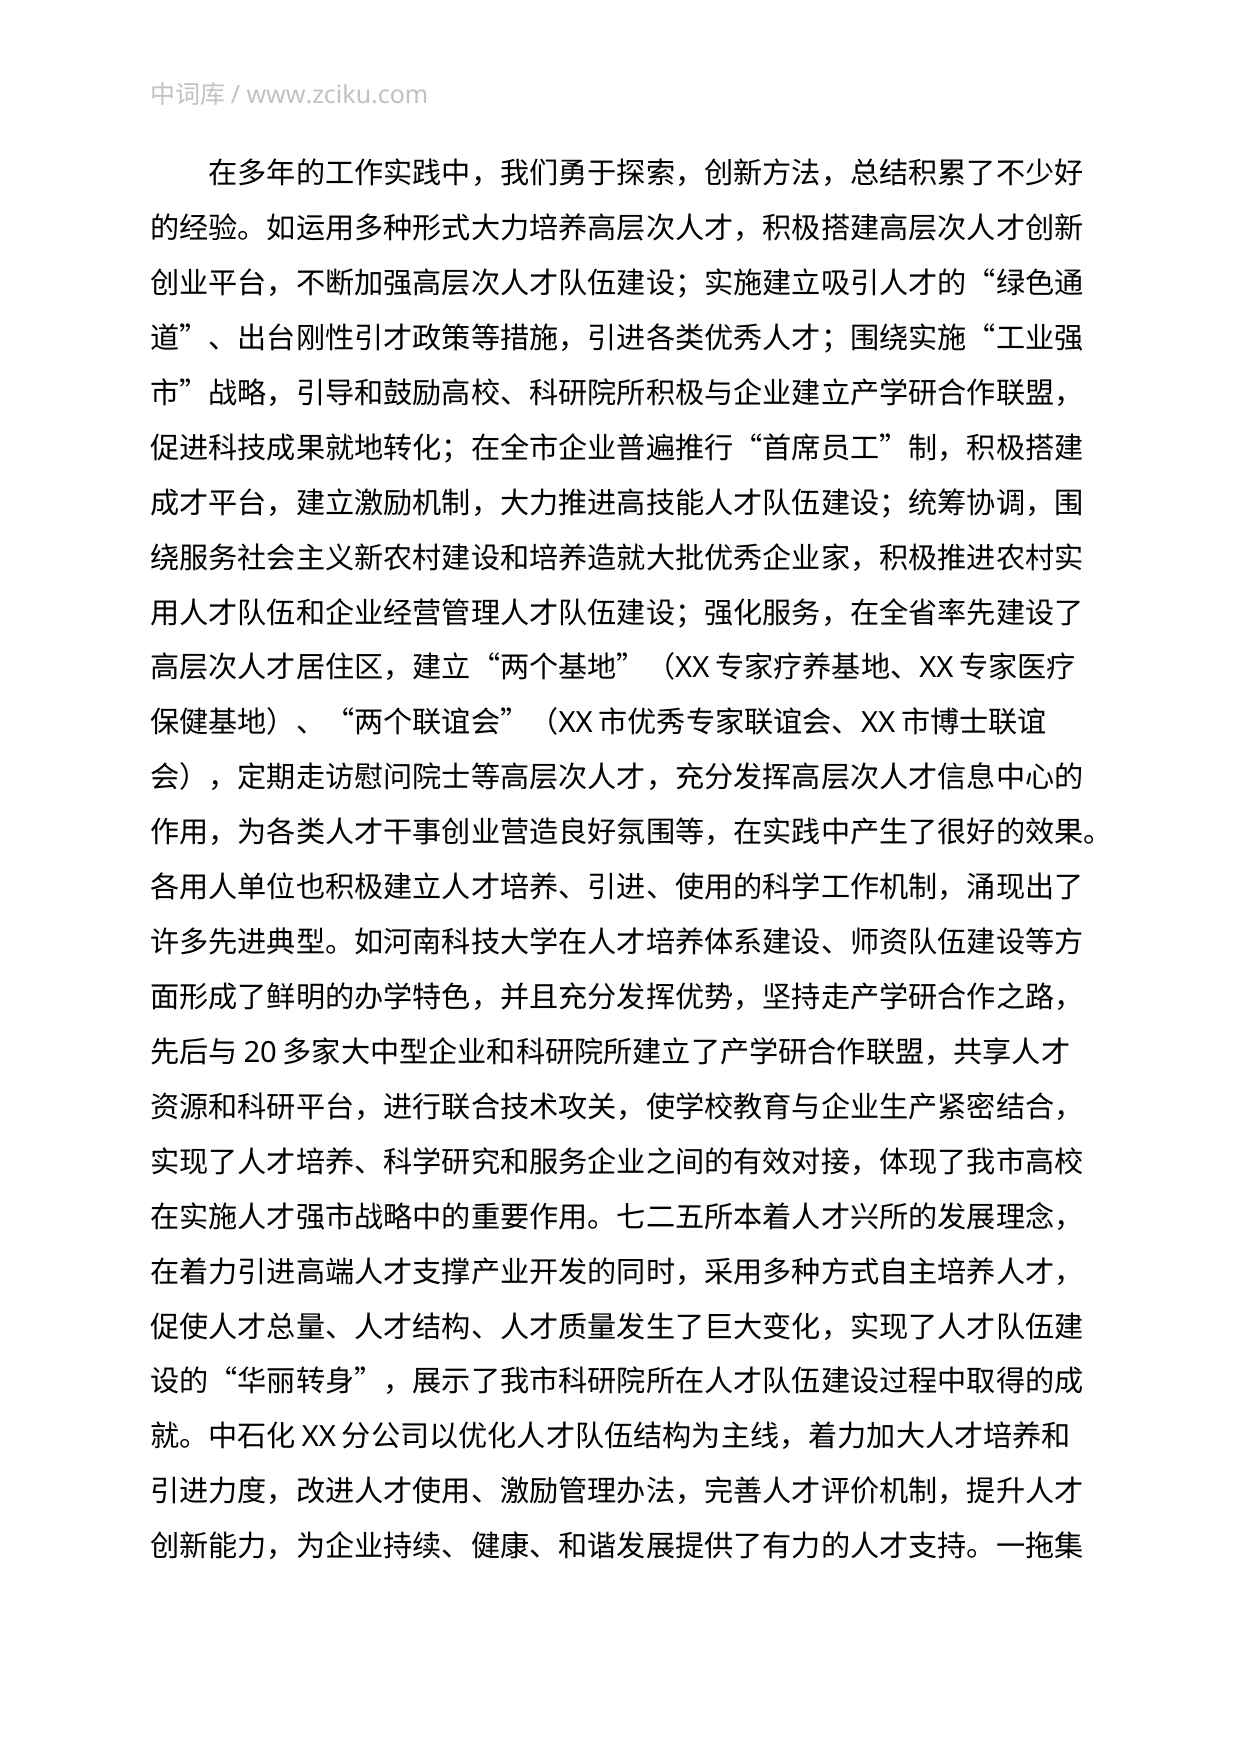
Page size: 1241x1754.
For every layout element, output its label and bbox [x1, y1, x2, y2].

text [150, 150, 1090, 1565]
